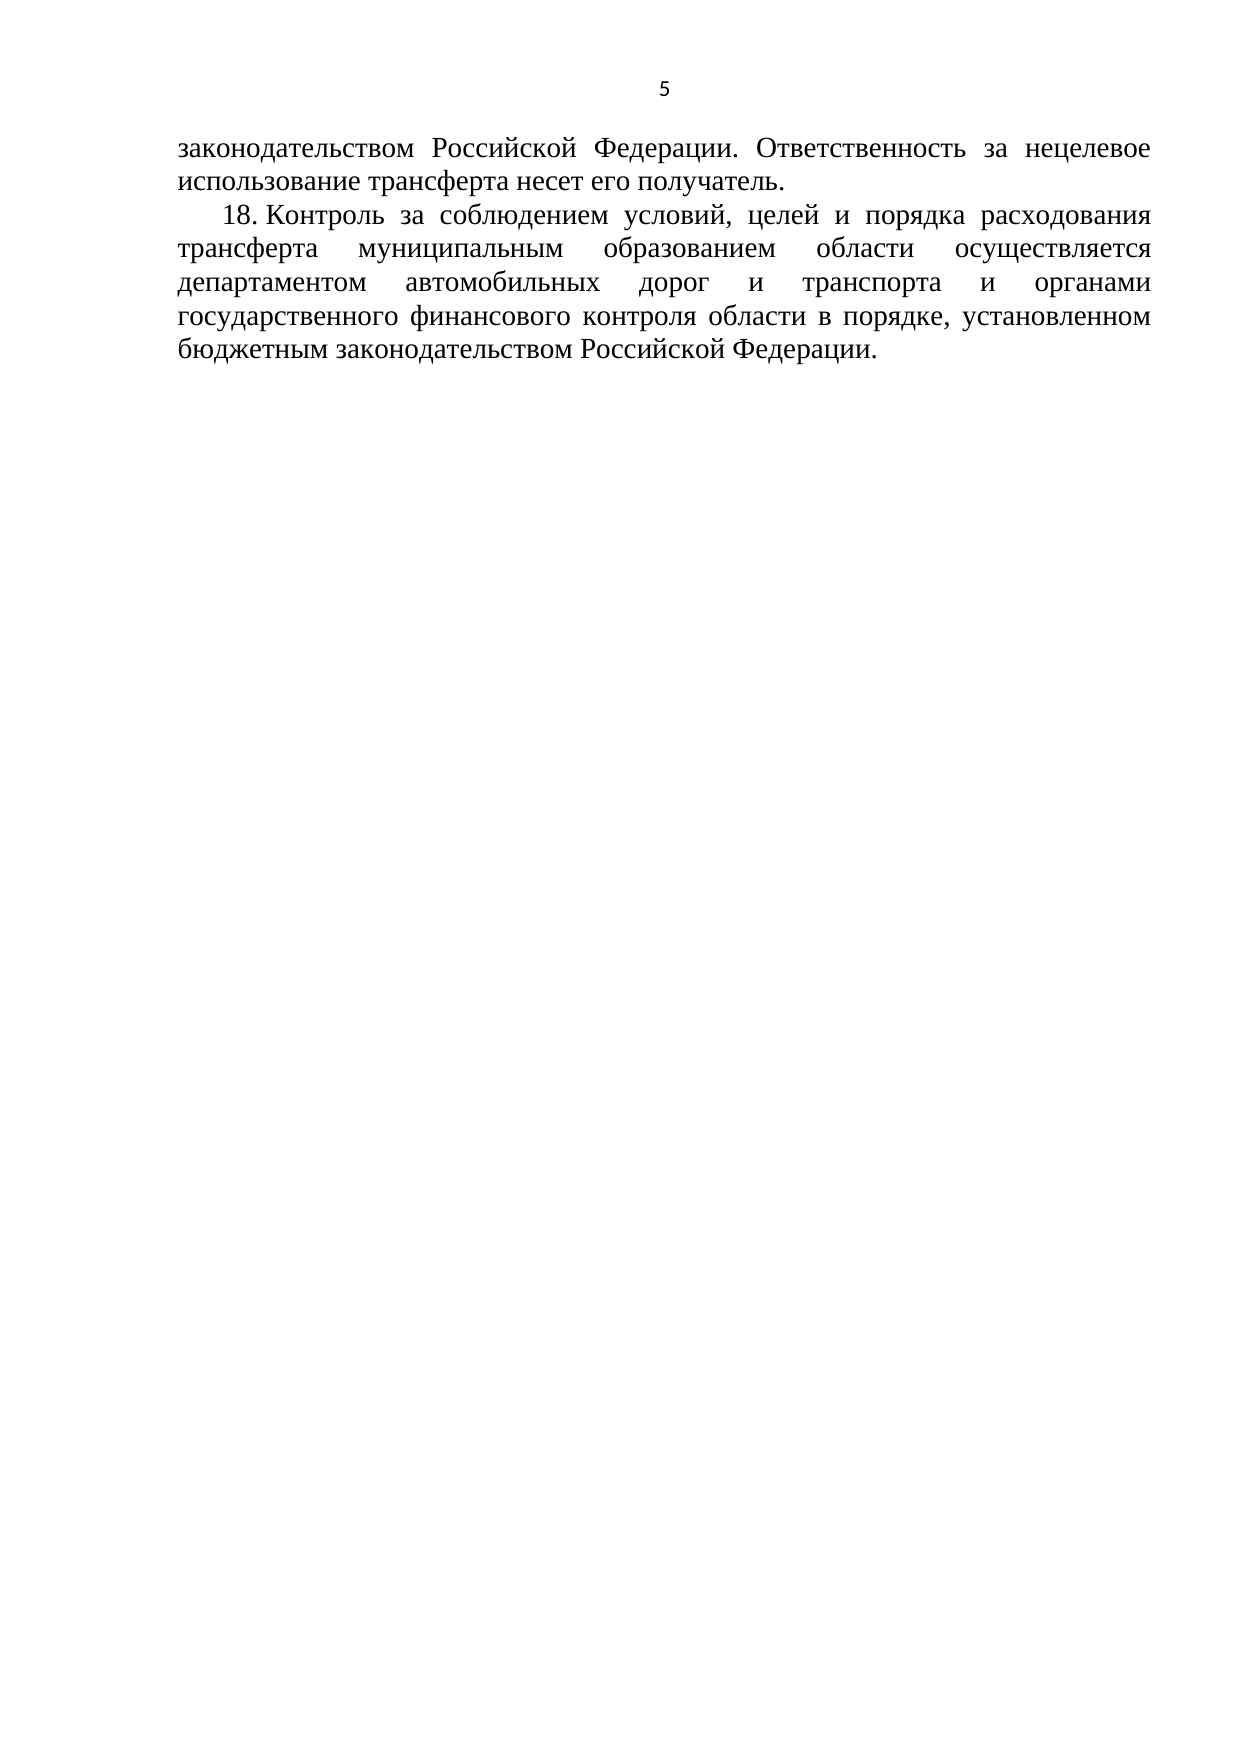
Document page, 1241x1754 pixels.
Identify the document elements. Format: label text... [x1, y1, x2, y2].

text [177, 130, 1152, 197]
text 18. Контроль за соблюдением условий, целей и порядка расходования трансферта муниципальным образованием области осуществляется департаментом автомобильных дорог и транспорта и органами государственного финансового контроля области в порядке, установленном бюджетным законодательством Российской Федерации. [177, 197, 1152, 365]
